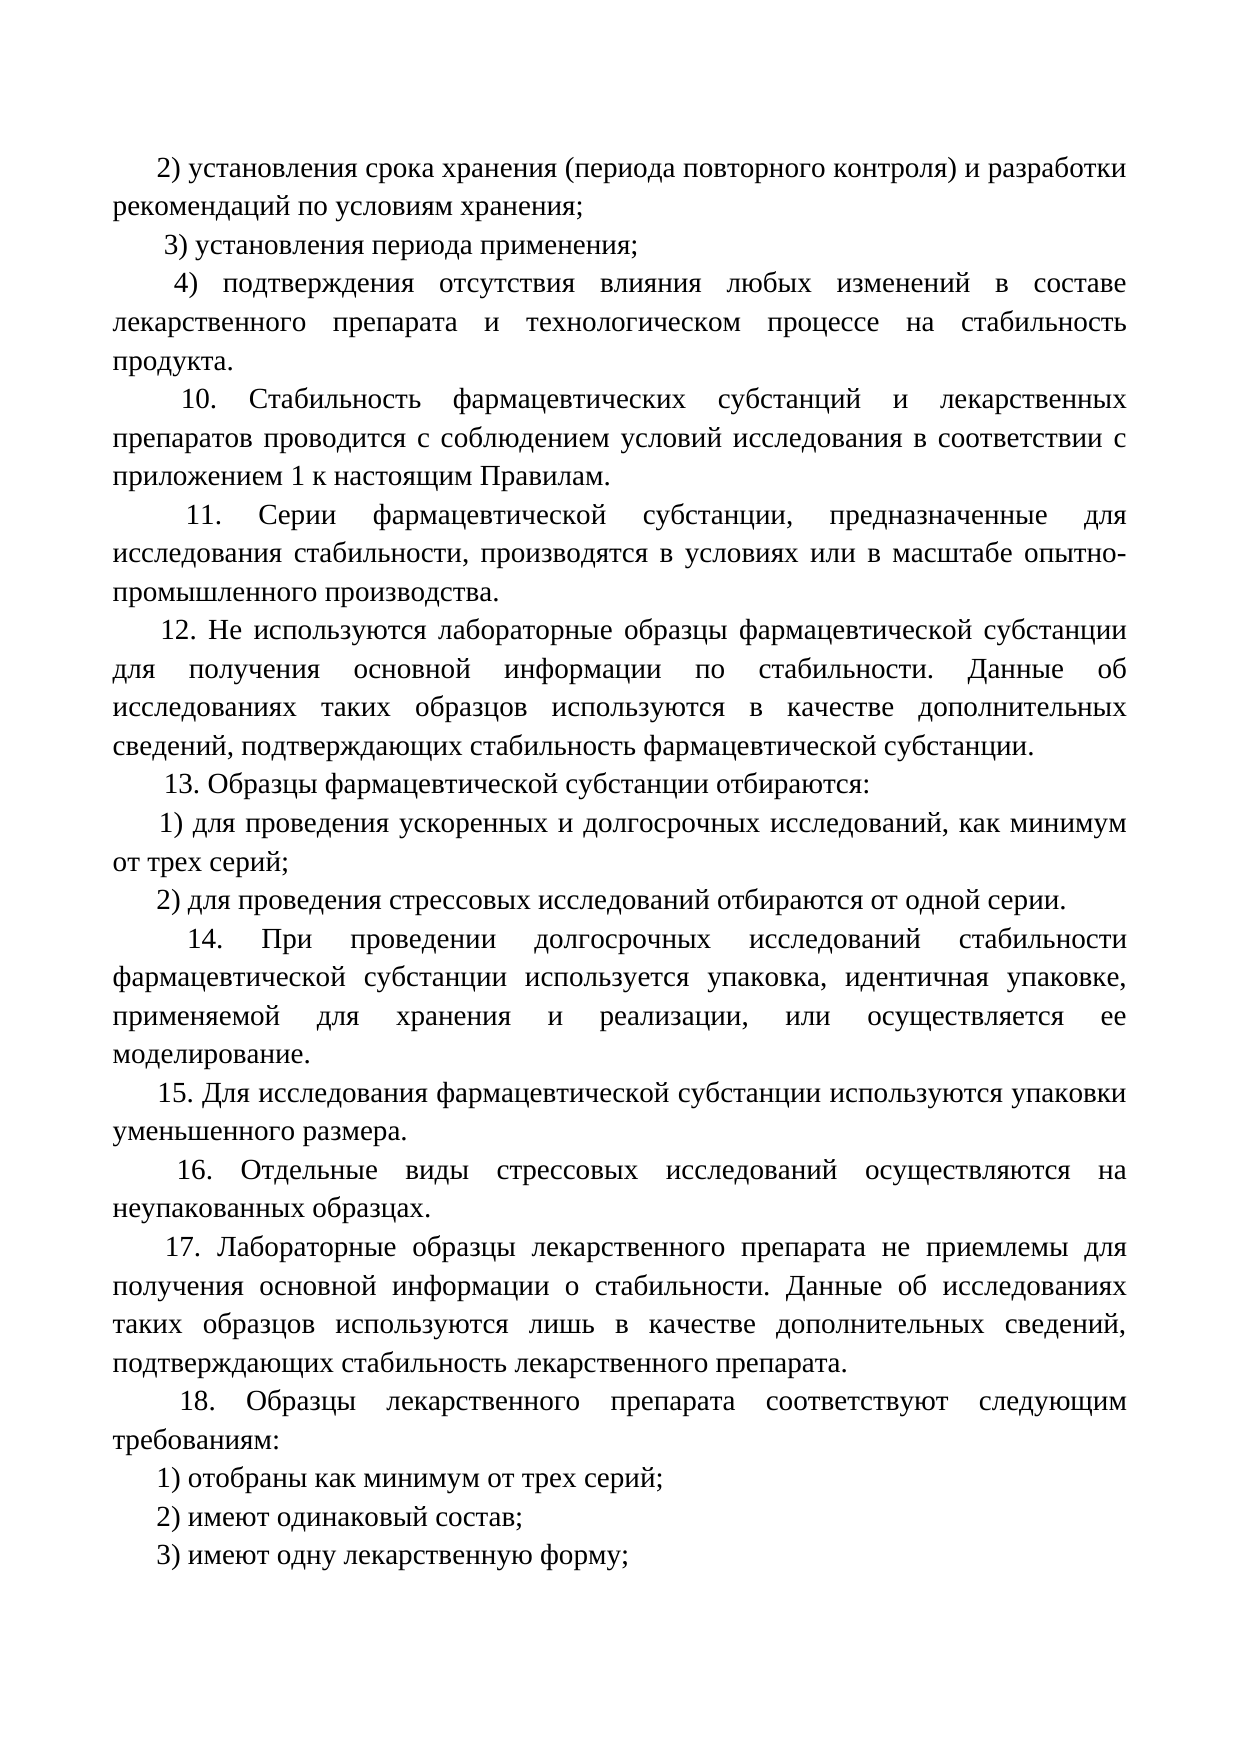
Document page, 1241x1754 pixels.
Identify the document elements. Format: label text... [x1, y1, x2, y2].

text 3) установления периода применения; [112, 227, 1128, 261]
text 1) для проведения ускоренных и долгосрочных исследований, как минимум от трех серий; [112, 805, 1128, 877]
text 16. Отдельные виды стрессовых исследований осуществляются на неупакованных образцах. [112, 1152, 1128, 1224]
text 2) установления срока хранения (периода повторного контроля) и разработки рекомендаций по условиям хранения; [112, 150, 1128, 222]
text 15. Для исследования фармацевтической субстанции используются упаковки уменьшенного размера. [112, 1075, 1128, 1147]
text 18. Образцы лекарственного препарата соответствуют следующим требованиям: [112, 1383, 1128, 1455]
text 2) для проведения стрессовых исследований отбираются от одной серии. [112, 882, 1128, 916]
text 10. Стабильность фармацевтических субстанций и лекарственных препаратов проводится с соблюдением условий исследования в соответствии с приложением 1 к настоящим Правилам. [112, 381, 1128, 492]
text 3) имеют одну лекарственную форму; [112, 1537, 1128, 1571]
text 12. Не используются лабораторные образцы фармацевтической субстанции для получения основной информации по стабильности. Данные об исследованиях таких образцов используются в качестве дополнительных сведений, подтверждающих стабильность фармацевтической субстанции. [112, 612, 1128, 762]
text 2) имеют одинаковый состав; [112, 1499, 1128, 1532]
text 13. Образцы фармацевтической субстанции отбираются: [112, 767, 1128, 800]
text 1) отобраны как минимум от трех серий; [112, 1460, 1128, 1494]
text 4) подтверждения отсутствия влияния любых изменений в составе лекарственного препарата и технологическом процессе на стабильность продукта. [112, 266, 1128, 376]
text 11. Серии фармацевтической субстанции, предназначенные для исследования стабильности, производятся в условиях или в масштабе опытно-промышленного производства. [112, 497, 1128, 607]
text 14. При проведении долгосрочных исследований стабильности фармацевтической субстанции используется упаковка, идентичная упаковке, применяемой для хранения и реализации, или осуществляется ее моделирование. [112, 921, 1128, 1070]
text 17. Лабораторные образцы лекарственного препарата не приемлемы для получения основной информации о стабильности. Данные об исследованиях таких образцов используются лишь в качестве дополнительных сведений, подтверждающих стабильность лекарственного препарата. [112, 1229, 1128, 1378]
